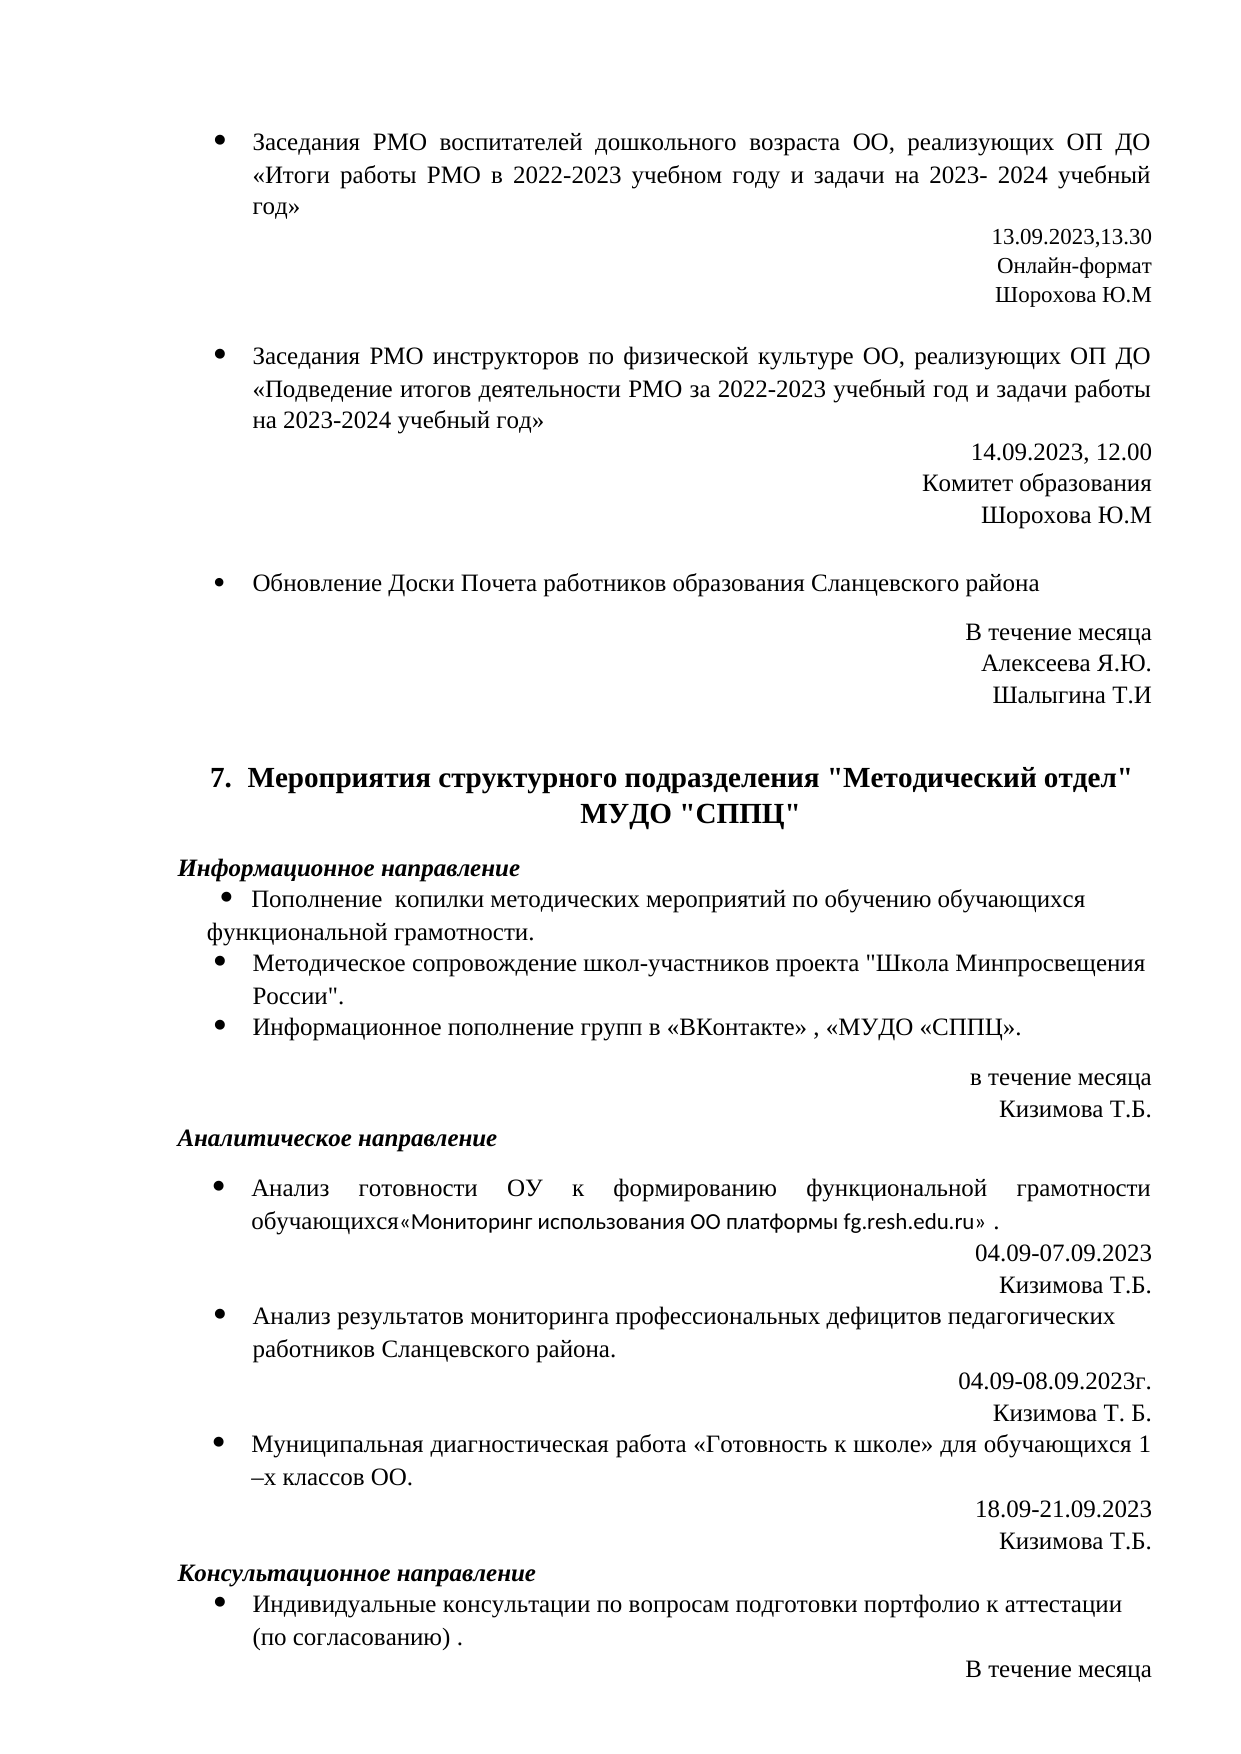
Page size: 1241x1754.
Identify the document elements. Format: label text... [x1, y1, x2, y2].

text Шалыгина Т.И [252, 680, 1152, 709]
text В течение месяца [252, 617, 1152, 646]
text 18.09-21.09.2023 [251, 1491, 1152, 1523]
list Методическое сопровождение школ-участников проекта "Школа Минпросвещения России". [215, 946, 1152, 1010]
text Кизимова Т. Б. [177, 1395, 1152, 1427]
list Анализ готовности ОУ к формированию функциональной грамотности обучающихся«Мониторинг использования ОО платформы fg.resh.edu.ru» . [213, 1171, 1152, 1235]
text 14.09.2023, 12.00 [252, 437, 1152, 466]
list Заседания РМО инструкторов по физической культуре ОО, реализующих ОП ДО «Подведение итогов деятельности РМО за 2022-2023 учебный год и задачи работы на 2023-2024 учебный год» [215, 341, 1152, 434]
text Консультационное направление [177, 1554, 1152, 1587]
list Муниципальная диагностическая работа «Готовность к школе» для обучающихся 1 –х классов ОО. [213, 1427, 1152, 1491]
text 13.09.2023,13.30 [252, 223, 1152, 249]
list Пополнение копилки методических мероприятий по обучению обучающихся функциональной грамотности. [207, 882, 1152, 946]
list Обновление Доски Почета работников образования Сланцевского района [215, 568, 1152, 597]
list Мероприятия структурного подразделения "Методический отдел" МУДО "СППЦ" [192, 760, 1152, 830]
text Аналитическое направление [177, 1123, 1152, 1151]
text Шорохова Ю.М [252, 500, 1152, 529]
list Заседания РМО воспитателей дошкольного возраста ОО, реализующих ОП ДО «Итоги работы РМО в 2022-2023 учебном году и задачи на 2023- 2024 учебный год» [215, 127, 1152, 220]
text Комитет образования [252, 468, 1152, 497]
list Индивидуальные консультации по вопросам подготовки портфолио к аттестации (по согласованию) . [215, 1587, 1152, 1651]
text в течение месяца [177, 1059, 1152, 1091]
text Информационное направление [177, 850, 1152, 882]
list Информационное пополнение групп в «ВКонтакте» , «МУДО «СППЦ». [215, 1010, 1152, 1042]
text Онлайн-формат [252, 252, 1152, 278]
text Алексеева Я.Ю. [252, 648, 1152, 677]
text Шорохова Ю.М [252, 281, 1152, 307]
text 04.09-07.09.2023 [251, 1235, 1152, 1267]
text 04.09-08.09.2023г. [177, 1363, 1152, 1395]
list Анализ результатов мониторинга профессиональных дефицитов педагогических работников Сланцевского района. [215, 1299, 1152, 1363]
text Кизимова Т.Б. [251, 1267, 1152, 1299]
text Кизимова Т.Б. [177, 1091, 1152, 1123]
text В течение месяца [177, 1651, 1152, 1682]
text Кизимова Т.Б. [251, 1523, 1152, 1554]
